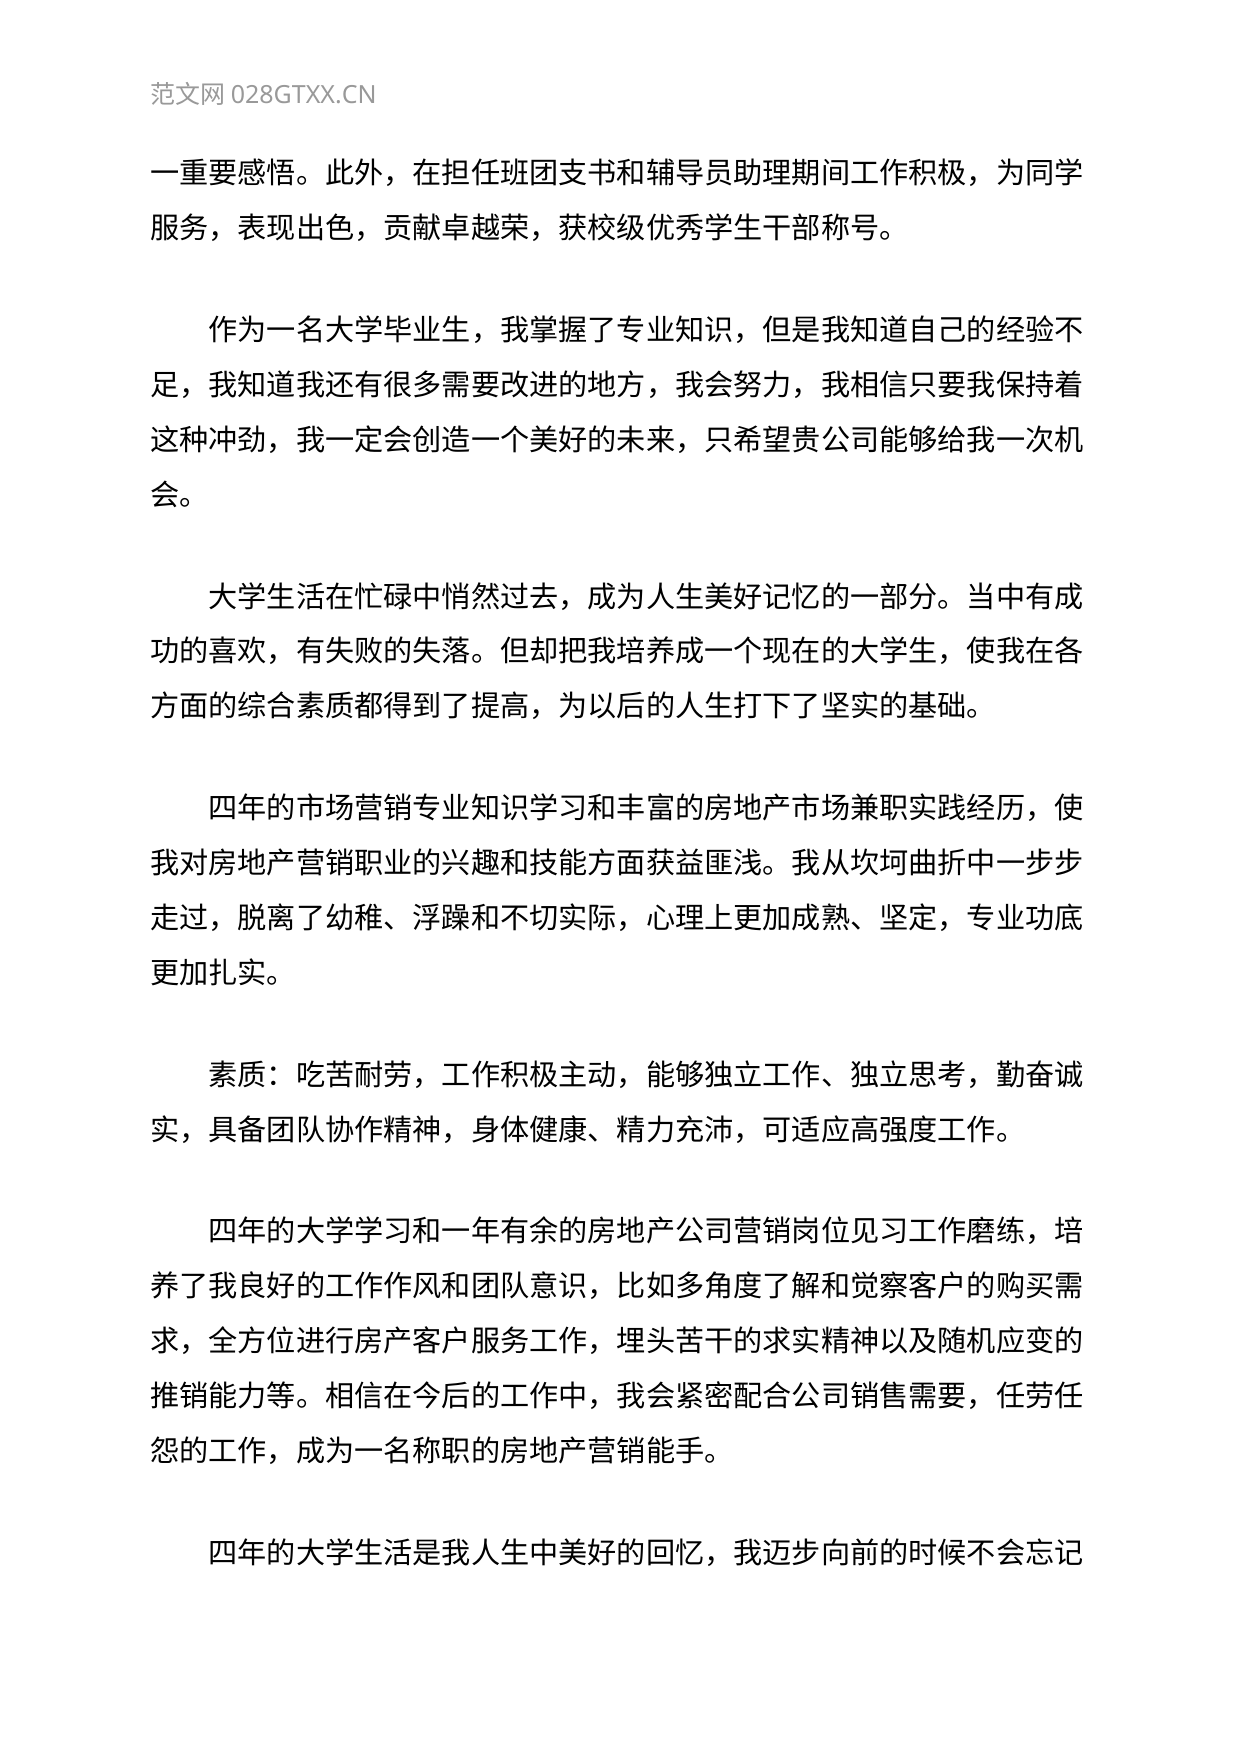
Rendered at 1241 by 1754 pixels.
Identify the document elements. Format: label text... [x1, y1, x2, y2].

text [150, 150, 1090, 247]
text 四年的大学学习和一年有余的房地产公司营销岗位见习工作磨练，培养了我良好的工作作风和团队意识，比如多角度了解和觉察客户的购买需求，全方位进行房产客户服务工作，埋头苦干的求实精神以及随机应变的推销能力等。相信在今后的工作中，我会紧密配合公司销售需要，任劳任怨的工作，成为一名称职的房地产营销能手。 [150, 1208, 1090, 1470]
text 作为一名大学毕业生，我掌握了专业知识，但是我知道自己的经验不足，我知道我还有很多需要改进的地方，我会努力，我相信只要我保持着这种冲劲，我一定会创造一个美好的未来，只希望贵公司能够给我一次机会。 [150, 307, 1090, 514]
text 素质：吃苦耐劳，工作积极主动，能够独立工作、独立思考，勤奋诚实，具备团队协作精神，身体健康、精力充沛，可适应高强度工作。 [150, 1051, 1090, 1148]
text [150, 1529, 1090, 1571]
text 四年的市场营销专业知识学习和丰富的房地产市场兼职实践经历，使我对房地产营销职业的兴趣和技能方面获益匪浅。我从坎坷曲折中一步步走过，脱离了幼稚、浮躁和不切实际，心理上更加成熟、坚定，专业功底更加扎实。 [150, 785, 1090, 992]
text 大学生活在忙碌中悄然过去，成为人生美好记忆的一部分。当中有成功的喜欢，有失败的失落。但却把我培养成一个现在的大学生，使我在各方面的综合素质都得到了提高，为以后的人生打下了坚实的基础。 [150, 573, 1090, 725]
